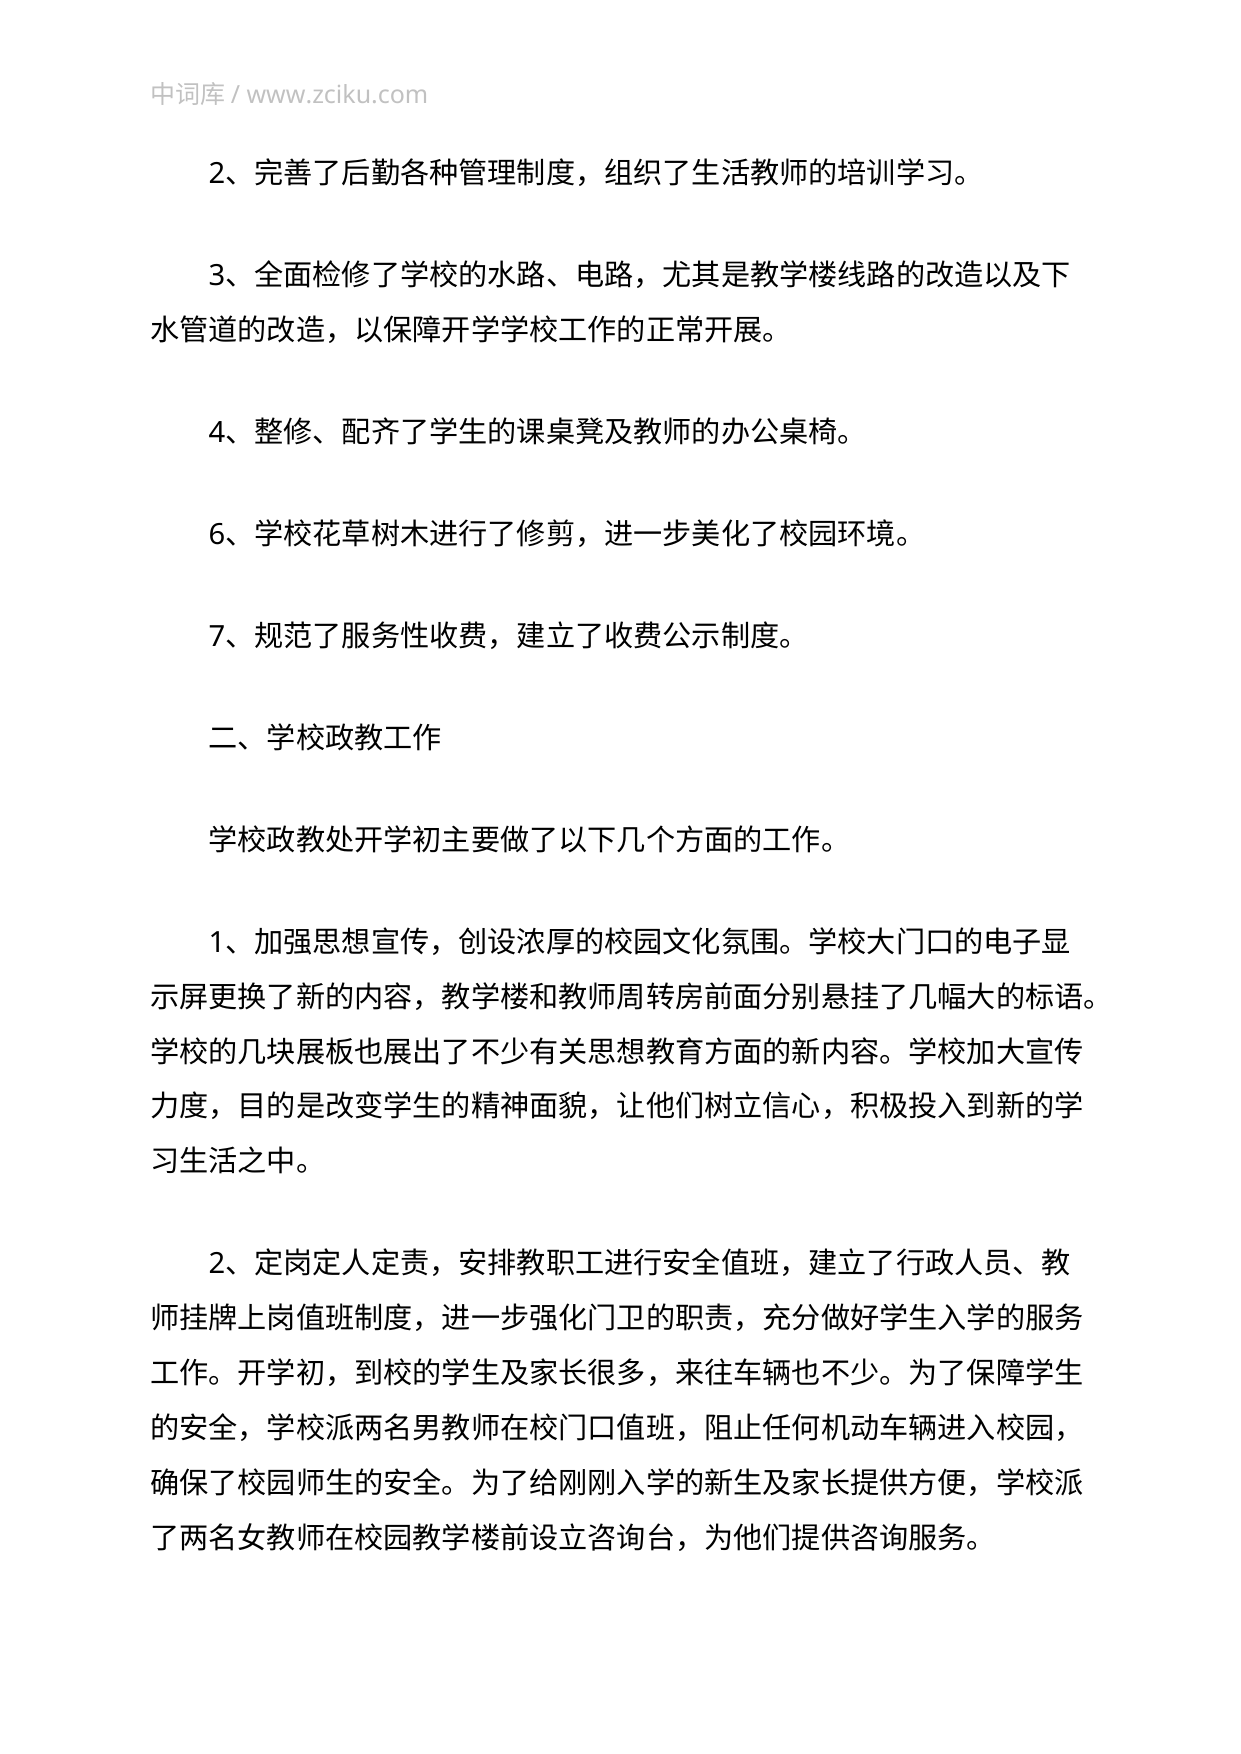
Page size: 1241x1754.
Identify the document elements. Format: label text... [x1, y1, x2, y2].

text 4、整修、配齐了学生的课桌凳及教师的办公桌椅。 [150, 409, 1090, 451]
text 2、完善了后勤各种管理制度，组织了生活教师的培训学习。 [150, 150, 1090, 192]
text 学校政教处开学初主要做了以下几个方面的工作。 [150, 816, 1090, 859]
text 6、学校花草树木进行了修剪，进一步美化了校园环境。 [150, 511, 1090, 553]
text 3、全面检修了学校的水路、电路，尤其是教学楼线路的改造以及下水管道的改造，以保障开学学校工作的正常开展。 [150, 252, 1090, 349]
text 2、定岗定人定责，安排教职工进行安全值班，建立了行政人员、教师挂牌上岗值班制度，进一步强化门卫的职责，充分做好学生入学的服务工作。开学初，到校的学生及家长很多，来往车辆也不少。为了保障学生的安全，学校派两名男教师在校门口值班，阻止任何机动车辆进入校园，确保了校园师生的安全。为了给刚刚入学的新生及家长提供方便，学校派了两名女教师在校园教学楼前设立咨询台，为他们提供咨询服务。 [150, 1240, 1090, 1557]
text 二、学校政教工作 [150, 715, 1090, 757]
text 1、加强思想宣传，创设浓厚的校园文化氛围。学校大门口的电子显示屏更换了新的内容，教学楼和教师周转房前面分别悬挂了几幅大的标语。学校的几块展板也展出了不少有关思想教育方面的新内容。学校加大宣传力度，目的是改变学生的精神面貌，让他们树立信心，积极投入到新的学习生活之中。 [150, 918, 1090, 1180]
text 7、规范了服务性收费，建立了收费公示制度。 [150, 613, 1090, 655]
